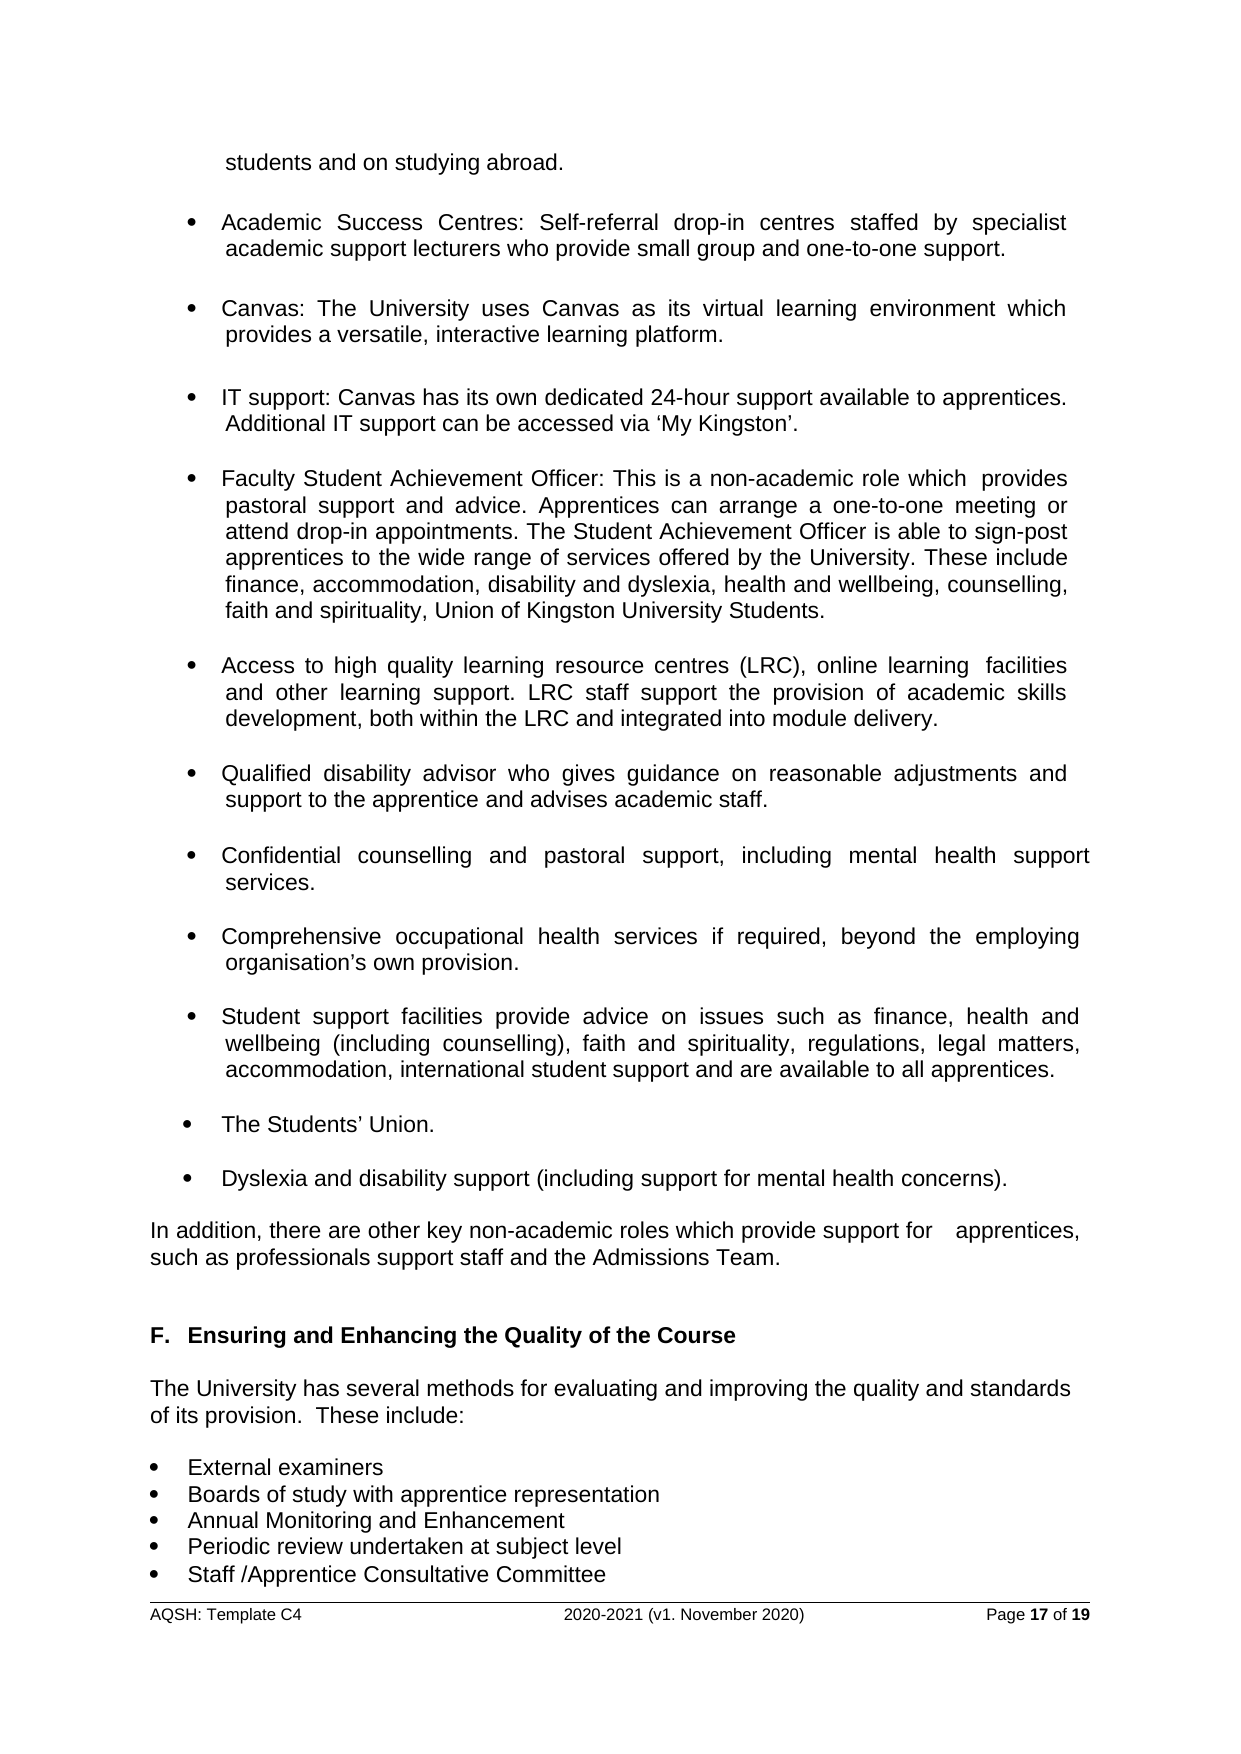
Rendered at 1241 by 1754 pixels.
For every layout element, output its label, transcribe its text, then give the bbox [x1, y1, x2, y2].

text The University has several methods for evaluating and improving the quality and standards of its provision. These include: [150, 1375, 1090, 1428]
list External examiners [150, 1454, 1090, 1481]
list IT support: Canvas has its own dedicated 24-hour support available to apprentices. Additional IT support can be accessed via ‘My Kingston’. [188, 384, 1067, 436]
text In addition, there are other key non-academic roles which provide support for apprentices, such as professionals support staff and the Admissions Team. [150, 1217, 1080, 1270]
list Staff /Apprentice Consultative Committee [150, 1560, 1090, 1588]
list Boards of study with apprentice representation [150, 1481, 1090, 1507]
list Academic Success Centres: Self-referral drop-in centres staffed by specialist academic support lecturers who provide small group and one-to-one support. [188, 210, 1067, 261]
list Canvas: The University uses Canvas as its virtual learning environment which provides a versatile, interactive learning platform. [188, 296, 1067, 347]
list Dyslexia and disability support (including support for mental health concerns). [183, 1166, 1068, 1192]
list Access to high quality learning resource centres (LRC), online learning facilities and other learning support. LRC staff support the provision of academic skills development, both within the LRC and integrated into module delivery. [188, 652, 1067, 731]
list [188, 150, 1067, 176]
list Student support facilities provide advice on issues such as finance, health and wellbeing (including counselling), faith and spirituality, regulations, legal matters, accommodation, international student support and are available to all apprentices. [188, 1003, 1080, 1082]
list The Students’ Union. [183, 1111, 1090, 1138]
list Qualified disability advisor who gives guidance on reasonable adjustments and support to the apprentice and advises academic staff. [188, 760, 1067, 813]
list Faculty Student Achievement Officer: This is a non-academic role which provides pastoral support and advice. Apprentices can arrange a one-to-one meeting or attend drop-in appointments. The Student Achievement Officer is able to sign-post apprentices to the wide range of services offered by the University. These include finance, accommodation, disability and dyslexia, health and wellbeing, counselling, faith and spirituality, Union of Kingston University Students. [188, 465, 1068, 623]
list Confidential counselling and pastoral support, including mental health support services. [187, 841, 1090, 896]
list Periodic review undertaken at subject level [150, 1533, 1090, 1560]
list Comprehensive occupational health services if required, beyond the employing organisation’s own provision. [188, 923, 1080, 975]
list Ensuring and Enhancing the Quality of the Course [150, 1322, 1090, 1349]
list Annual Monitoring and Enhancement [150, 1507, 1090, 1533]
